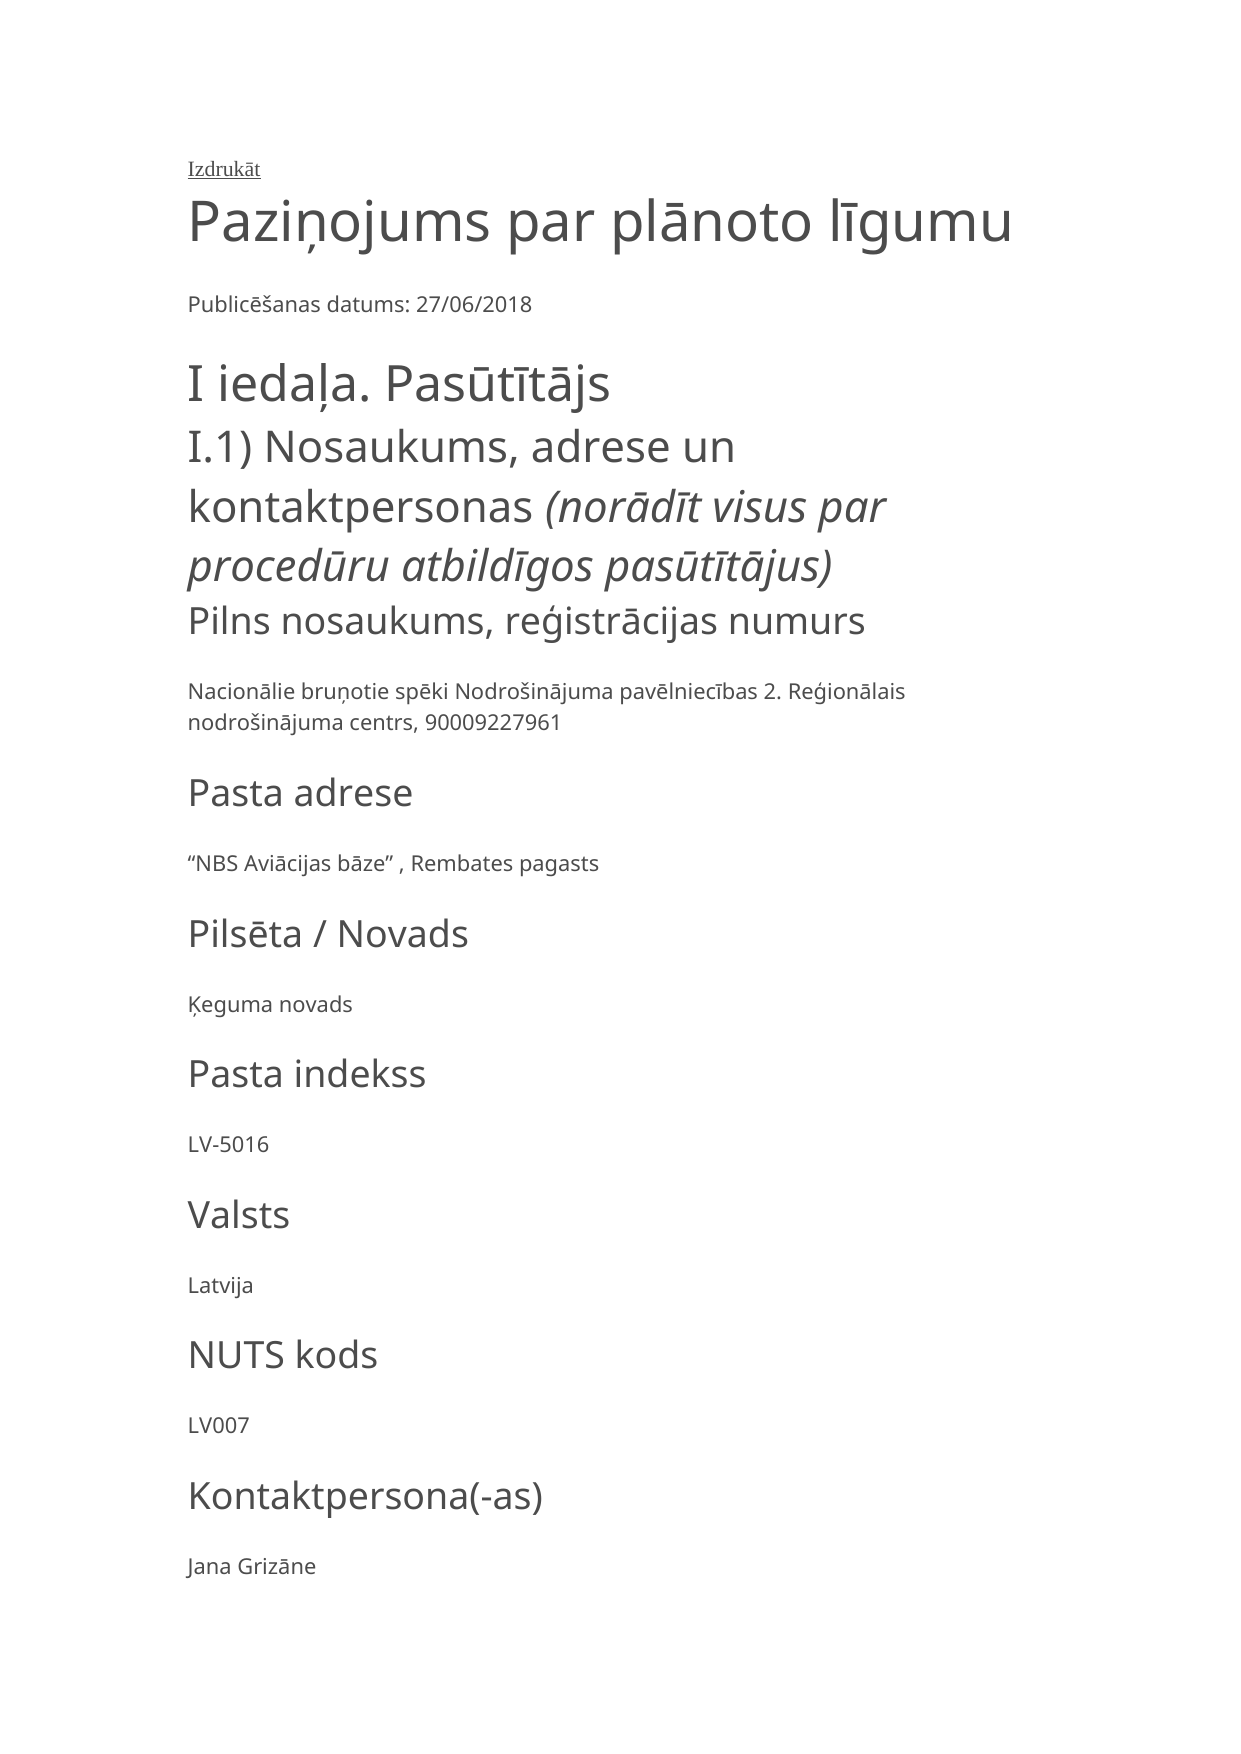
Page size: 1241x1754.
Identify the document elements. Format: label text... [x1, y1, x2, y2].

text Pilns nosaukums, reģistrācijas numurs [187, 594, 1053, 645]
text “NBS Aviācijas bāze” , Rembates pagasts [187, 846, 1053, 878]
text Pasta indekss [187, 1047, 1053, 1098]
text I.1) Nosaukums, adrese un kontaktpersonas (norādīt visus par procedūru atbildīgos pasūtītājus) [187, 416, 1053, 594]
text Izdrukāt [187, 150, 1053, 181]
text I iedaļa. Pasūtītājs [187, 347, 1053, 416]
text Ķeguma novads [187, 987, 1053, 1018]
text LV007 [187, 1409, 1053, 1440]
text Jana Grizāne [187, 1549, 1053, 1581]
text Pasta adrese [187, 766, 1053, 817]
text NUTS kods [187, 1329, 1053, 1380]
text Valsts [187, 1188, 1053, 1239]
text LV-5016 [187, 1128, 1053, 1159]
text Publicēšanas datums: 27/06/2018 [187, 287, 1053, 318]
text Kontaktpersona(-as) [187, 1469, 1053, 1520]
text Nacionālie bruņotie spēki Nodrošinājuma pavēlniecības 2. Reģionālais nodrošinājuma centrs, 90009227961 [187, 674, 1053, 737]
text Pilsēta / Novads [187, 907, 1053, 958]
text Latvija [187, 1268, 1053, 1299]
text Paziņojums par plānoto līgumu [187, 181, 1053, 258]
